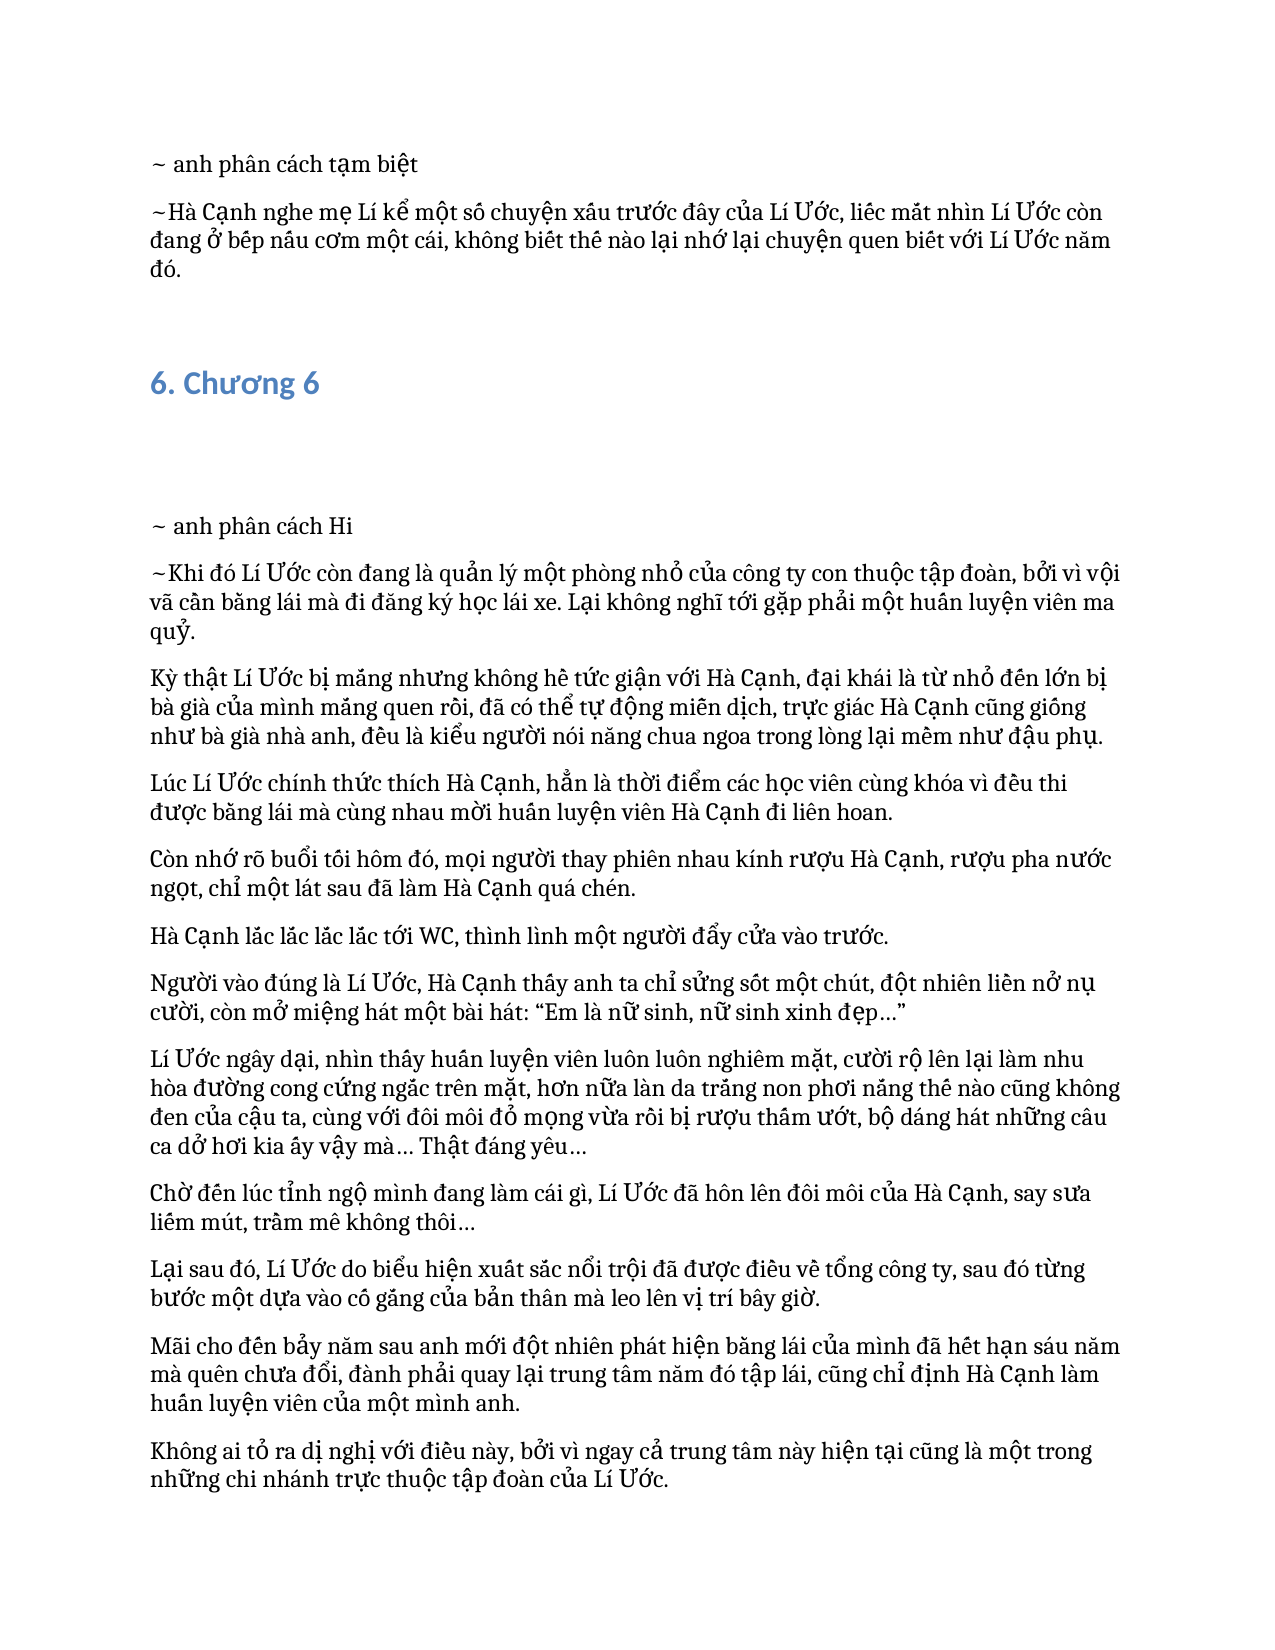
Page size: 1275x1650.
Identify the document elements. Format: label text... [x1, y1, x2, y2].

text Lúc Lí Ước chính thức thích Hà Cạnh, hẳn là thời điểm các học viên cùng khóa vì đều thi được bằng lái mà cùng nhau mời huấn luyện viên Hà Cạnh đi liên hoan. [150, 769, 1125, 827]
text Hà Cạnh lắc lắc lắc lắc tới WC, thình lình một người đẩy cửa vào trước. [150, 922, 1125, 950]
text Người vào đúng là Lí Ước, Hà Cạnh thấy anh ta chỉ sửng sốt một chút, đột nhiên liền nở nụ cười, còn mở miệng hát một bài hát: “Em là nữ sinh, nữ sinh xinh đẹp…” [150, 969, 1125, 1027]
text Lại sau đó, Lí Ước do biểu hiện xuất sắc nổi trội đã được điều về tổng công ty, sau đó từng bước một dựa vào cố gắng của bản thân mà leo lên vị trí bây giờ. [150, 1255, 1125, 1313]
text Mãi cho đến bảy năm sau anh mới đột nhiên phát hiện bằng lái của mình đã hết hạn sáu năm mà quên chưa đổi, đành phải quay lại trung tâm năm đó tập lái, cũng chỉ định Hà Cạnh làm huấn luyện viên của một mình anh. [150, 1332, 1125, 1418]
text Còn nhớ rõ buổi tối hôm đó, mọi người thay phiên nhau kính rượu Hà Cạnh, rượu pha nước ngọt, chỉ một lát sau đã làm Hà Cạnh quá chén. [150, 845, 1125, 903]
text ~ anh phân cách Hi [150, 512, 1125, 540]
text ~Hà Cạnh nghe mẹ Lí kể một số chuyện xấu trước đây của Lí Ước, liếc mắt nhìn Lí Ước còn đang ở bếp nấu cơm một cái, không biết thế nào lại nhớ lại chuyện quen biết với Lí Ước năm đó. [150, 197, 1125, 341]
text ~ anh phân cách tạm biệt [150, 150, 1125, 179]
text Không ai tỏ ra dị nghị với điều này, bởi vì ngay cả trung tâm này hiện tại cũng là một trong những chi nhánh trực thuộc tập đoàn của Lí Ước. [150, 1437, 1125, 1494]
text ~Khi đó Lí Ước còn đang là quản lý một phòng nhỏ của công ty con thuộc tập đoàn, bởi vì vội vã cần bằng lái mà đi đăng ký học lái xe. Lại không nghĩ tới gặp phải một huấn luyện viên ma quỷ. [150, 559, 1125, 645]
text Lí Ước ngây dại, nhìn thấy huấn luyện viên luôn luôn nghiêm mặt, cười rộ lên lại làm nhu hòa đường cong cứng ngắc trên mặt, hơn nữa làn da trắng non phơi nắng thế nào cũng không đen của cậu ta, cùng với đôi môi đỏ mọng vừa rồi bị rượu thấm ướt, bộ dáng hát những câu ca dở hơi kia ấy vậy mà… Thật đáng yêu… [150, 1045, 1125, 1160]
subtitle 6. Chương 6 [150, 362, 1125, 403]
text Chờ đến lúc tỉnh ngộ mình đang làm cái gì, Lí Ước đã hôn lên đôi môi của Hà Cạnh, say sưa liếm mút, trầm mê không thôi… [150, 1179, 1125, 1237]
text Kỳ thật Lí Ước bị mắng nhưng không hề tức giận với Hà Cạnh, đại khái là từ nhỏ đến lớn bị bà già của mình mắng quen rồi, đã có thể tự động miễn dịch, trực giác Hà Cạnh cũng giống như bà già nhà anh, đều là kiểu người nói năng chua ngoa trong lòng lại mềm như đậu phụ. [150, 664, 1125, 750]
